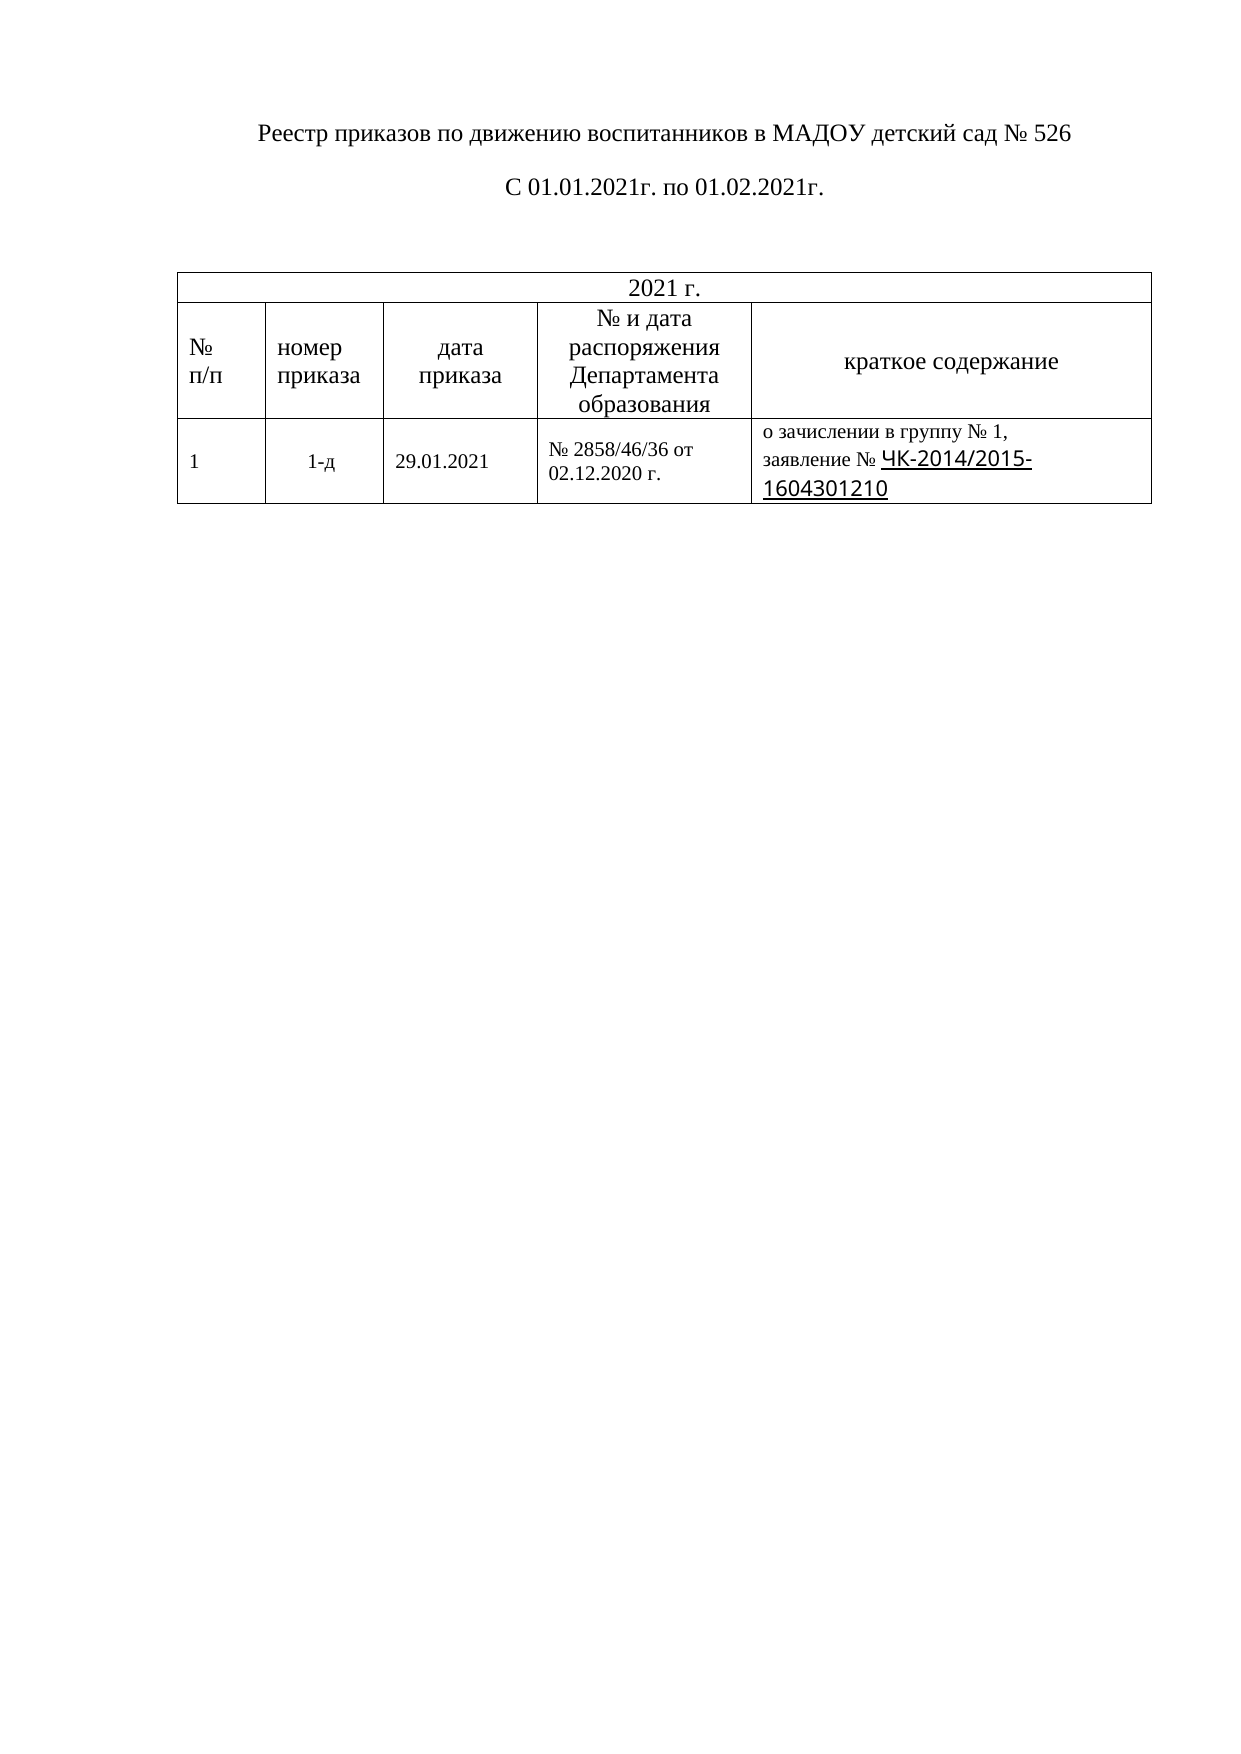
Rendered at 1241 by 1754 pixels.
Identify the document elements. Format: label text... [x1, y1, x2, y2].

table_cell краткое содержание [752, 303, 1151, 418]
table_cell номер приказа [266, 303, 383, 418]
table_cell № п/п [178, 303, 265, 418]
text С 01.01.2021г. по 01.02.2021г. [177, 172, 1152, 201]
table_cell 29.01.2021 [384, 419, 537, 503]
table_cell 1 [178, 419, 265, 503]
table_header 2021 г. [178, 273, 1151, 302]
table_cell № и дата распоряжения Департамента образования [538, 303, 751, 418]
text Реестр приказов по движению воспитанников в МАДОУ детский сад № 526 [177, 118, 1152, 147]
table_cell 1-д [266, 419, 383, 503]
table_cell № 2858/46/36 от 02.12.2020 г. [538, 419, 751, 503]
table_cell о зачислении в группу № 1, заявление № ЧК-2014/2015-1604301210 [752, 419, 1151, 503]
table_cell дата приказа [384, 303, 537, 418]
